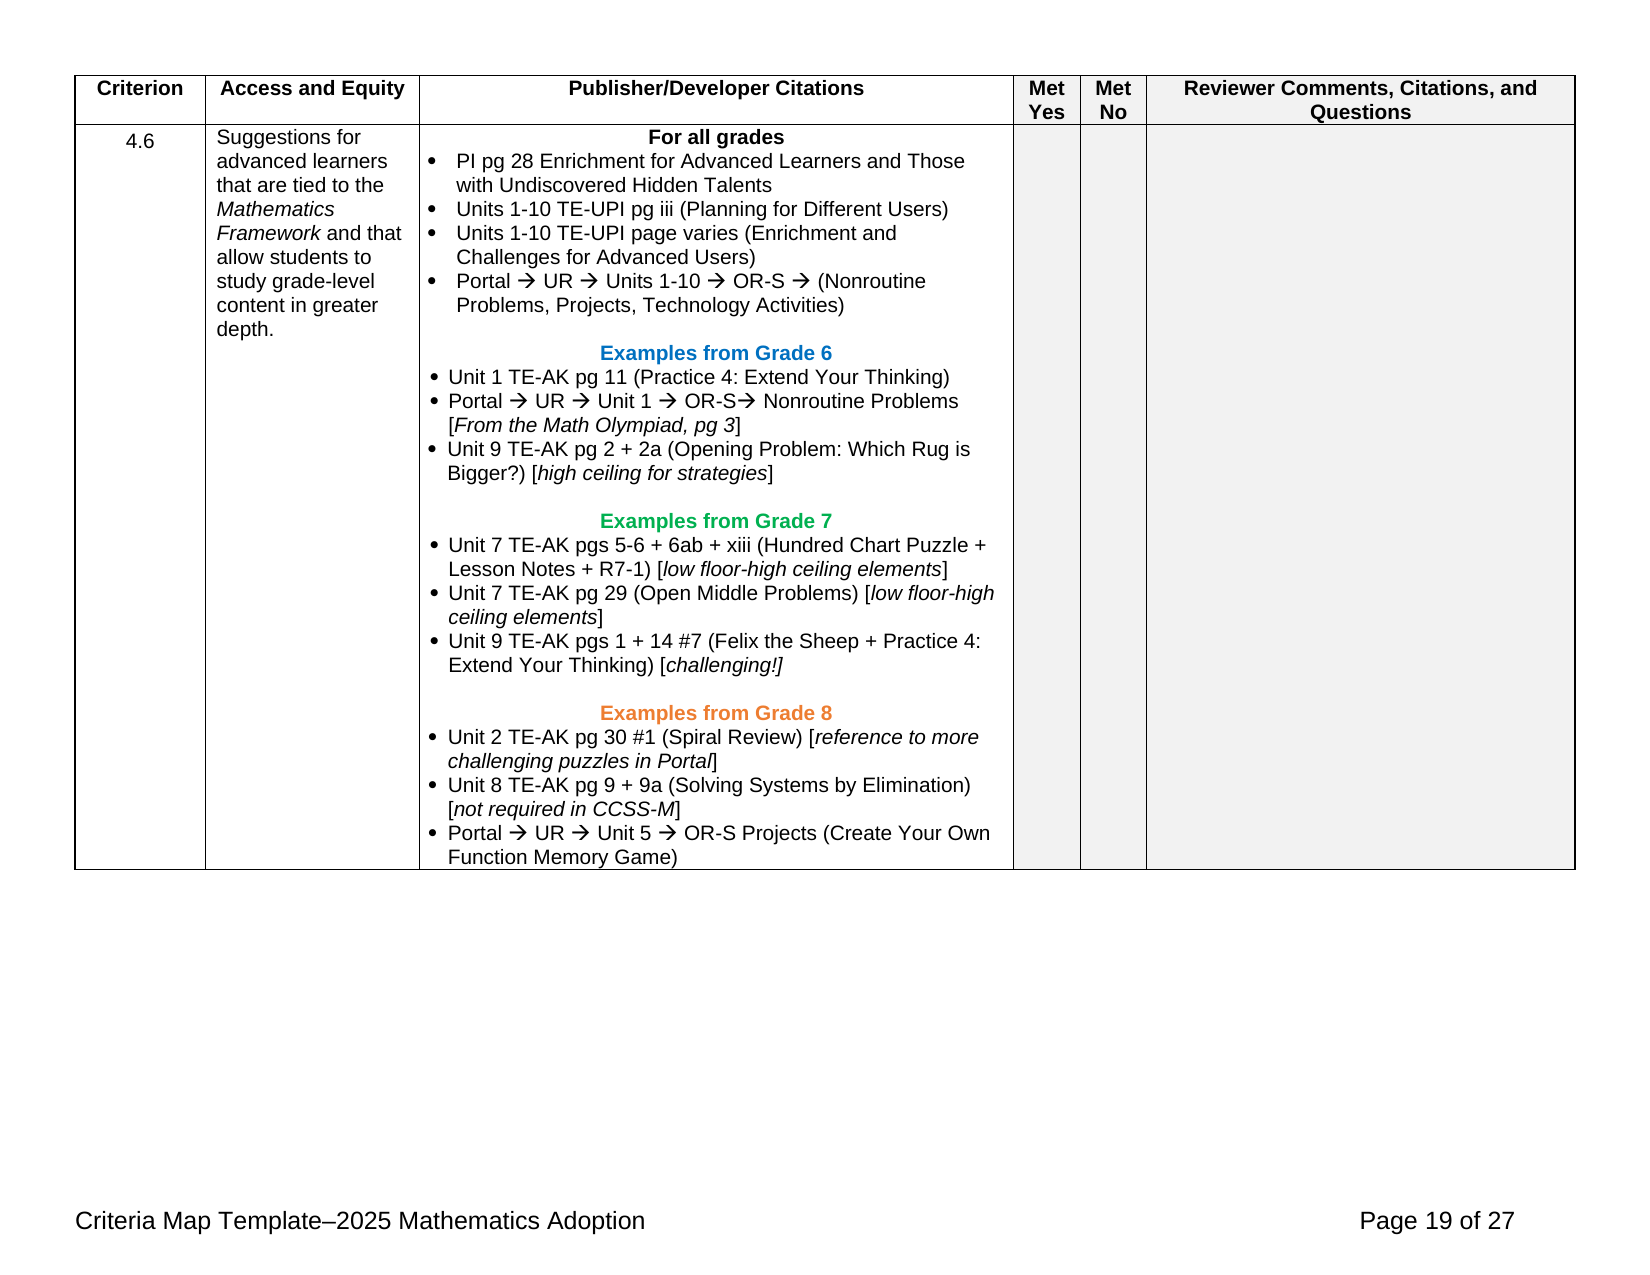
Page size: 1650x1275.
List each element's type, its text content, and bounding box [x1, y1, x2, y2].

table_header Access and Equity [206, 76, 419, 124]
table_header Publisher/Developer Citations [420, 76, 1013, 124]
table_cell [1147, 125, 1574, 869]
table_cell Suggestions for advanced learners that are tied to the Mathematics Framework and that allow students to study grade-level content in greater depth. [206, 125, 419, 869]
table_header Reviewer Comments, Citations, and Questions [1147, 76, 1574, 124]
table_cell For all grades PI pg 28 Enrichment for Advanced Learners and Those with Undiscovered Hidden Talents Units 1-10 TE-UPI pg iii (Planning for Different Users) Units 1-10 TE-UPI page varies (Enrichment and Challenges for Advanced Users) Portal UR Units 1-10 OR-S (Nonroutine Problems, Projects, Technology Activities) Examples from Grade 6 Unit 1 TE-AK pg 11 (Practice 4: Extend Your Thinking) Portal UR Unit 1 OR-S Nonroutine Problems [From the Math Olympiad, pg 3] Unit 9 TE-AK pg 2 + 2a (Opening Problem: Which Rug is Bigger?) [high ceiling for strategies] Examples from Grade 7 Unit 7 TE-AK pgs 5-6 + 6ab + xiii (Hundred Chart Puzzle + Lesson Notes + R7-1) [low floor-high ceiling elements] Unit 7 TE-AK pg 29 (Open Middle Problems) [low floor-high ceiling elements] Unit 9 TE-AK pgs 1 + 14 #7 (Felix the Sheep + Practice 4: Extend Your Thinking) [challenging!] Examples from Grade 8 Unit 2 TE-AK pg 30 #1 (Spiral Review) [reference to more challenging puzzles in Portal] Unit 8 TE-AK pg 9 + 9a (Solving Systems by Elimination) [not required in CCSS-M] Portal UR Unit 5 OR-S Projects (Create Your Own Function Memory Game) [420, 125, 1013, 869]
table_cell 4.6 [76, 125, 205, 869]
table_cell [1014, 125, 1080, 869]
table_cell [1081, 125, 1146, 869]
table_header Met No [1081, 76, 1146, 124]
table_header Met Yes [1014, 76, 1080, 124]
table_header Criterion [76, 76, 205, 124]
